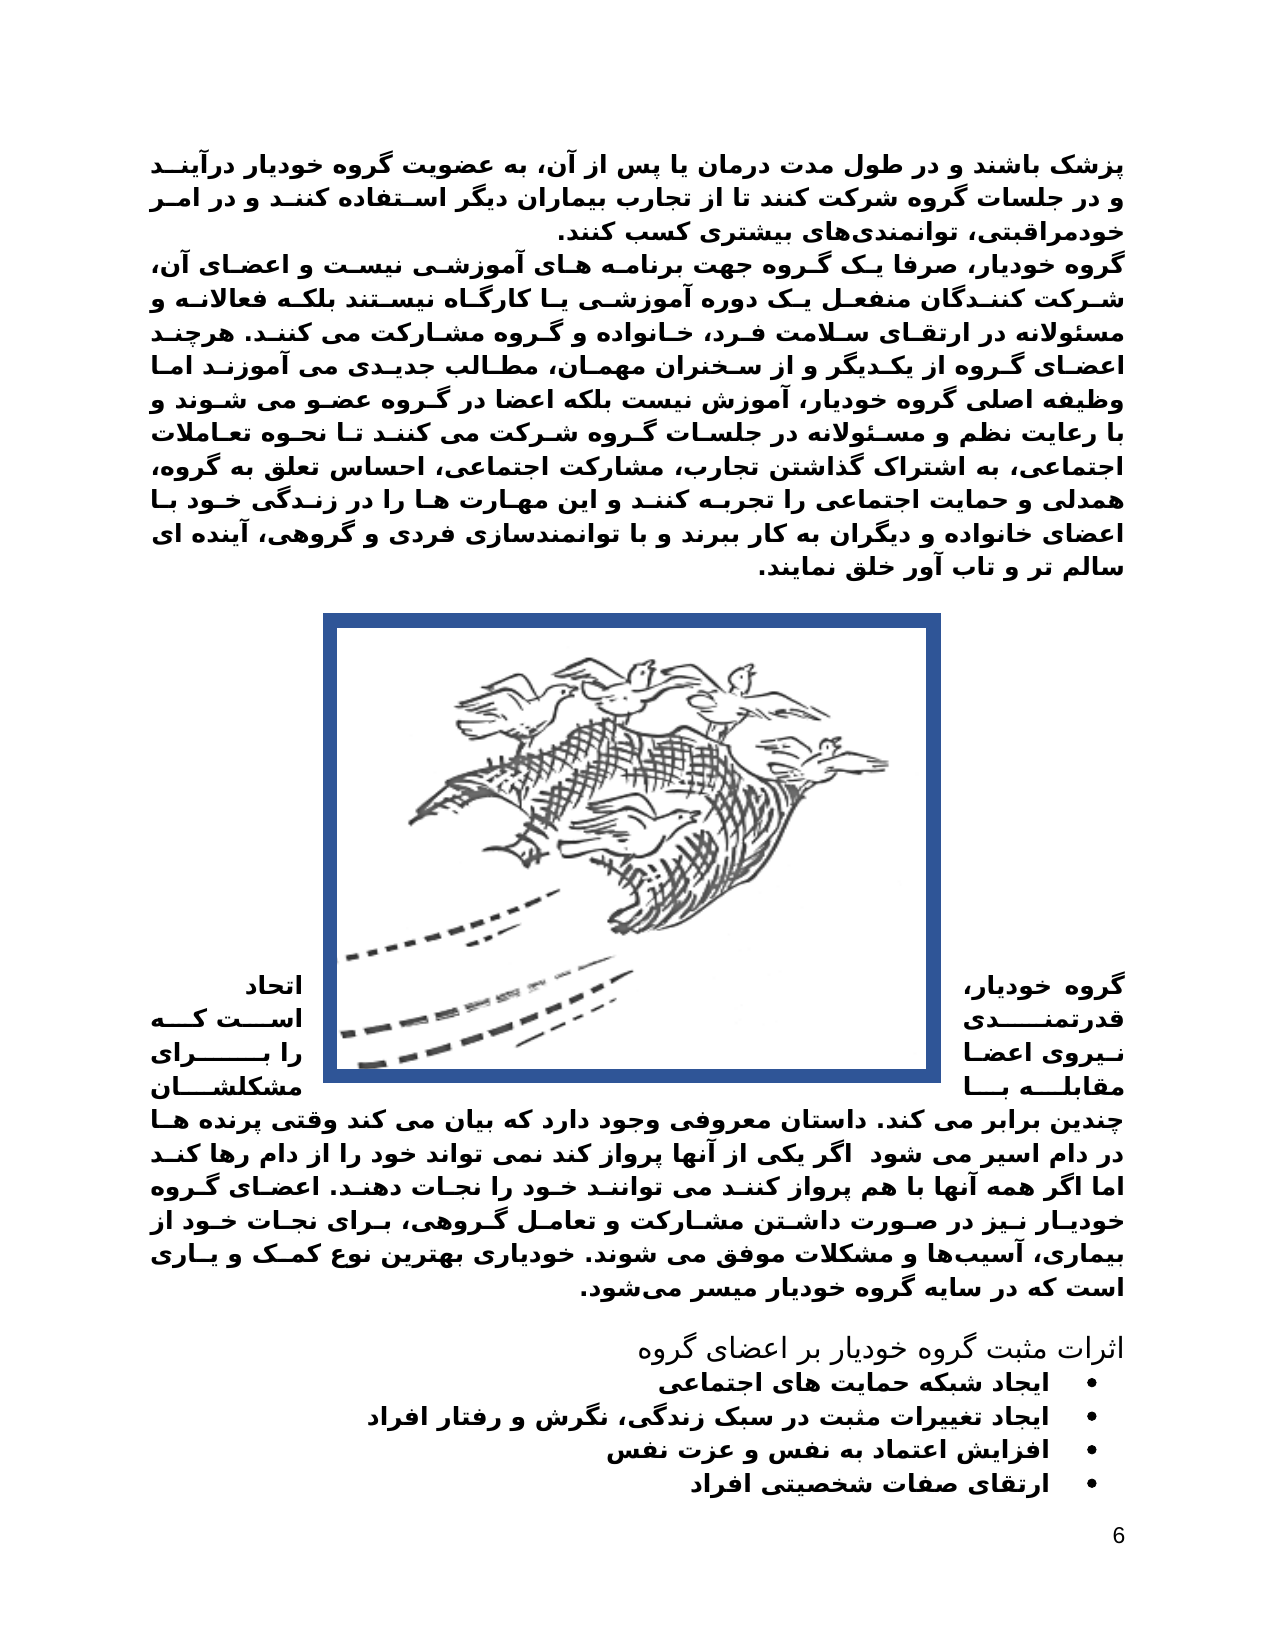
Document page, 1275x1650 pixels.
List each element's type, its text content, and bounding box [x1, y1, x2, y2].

list افزایش اعتماد به نفس و عزت نفس [150, 1435, 1087, 1464]
text گروه خودیار، صرفا یک گروه جهت برنامه های آموزشی نیست و اعضای آن، شرکت کنندگان منفعل یک دوره آموزشی یا کارگاه نیستند بلکه فعالانه و مسئولانه در ارتقای سلامت فرد، خانواده و گروه مشارکت می کنند. هرچند اعضای گروه از یکدیگر و از سخنران مهمان، مطالب جدیدی می آموزند اما وظیفه اصلی گروه خودیار، آموزش نیست بلکه اعضا در گروه عضو می شوند و با رعایت نظم و مسئولانه در جلسات گروه شرکت می کنند تا نحوه تعاملات اجتماعی، به اشتراک گذاشتن تجارب، مشارکت اجتماعی، احساس تعلق به گروه، همدلی و حمایت اجتماعی را تجربه کنند و این مهارت ها را در زندگی خود با اعضای خانواده و دیگران به کار ببرند و با توانمندسازی فردی و گروهی، آینده ای سالم تر و تاب آور خلق نمایند. [150, 251, 1125, 582]
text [150, 150, 1125, 246]
list ارتقای صفات شخصیتی افراد [150, 1469, 1087, 1498]
subtitle اثرات مثبت گروه خودیار بر اعضای گروه [150, 1331, 1125, 1365]
text گروه خودیار، اتحاد قدرتمندی است که نیروی اعضا را برای مقابله با مشکلشان چندین برابر می کند. داستان معروفی وجود دارد که بیان می کند وقتی پرنده ها در دام اسیر می شود اگر یکی از آنها پرواز کند نمی تواند خود را از دام رها کند اما اگر همه آنها با هم پرواز کنند می توانند خود را نجات دهند. اعضای گروه خودیار نیز در صورت داشتن مشارکت و تعامل گروهی، برای نجات خود از بیماری، آسیب‌ها و مشکلات موفق می شوند. خودیاری بهترین نوع کمک و یاری است که در سایه گروه خودیار میسر می‌شود. [150, 971, 1125, 1302]
picture [337, 628, 926, 1069]
list ایجاد تغییرات مثبت در سبک زندگی، نگرش و رفتار افراد [150, 1402, 1087, 1431]
list ایجاد شبکه حمایت های اجتماعی [150, 1368, 1087, 1397]
